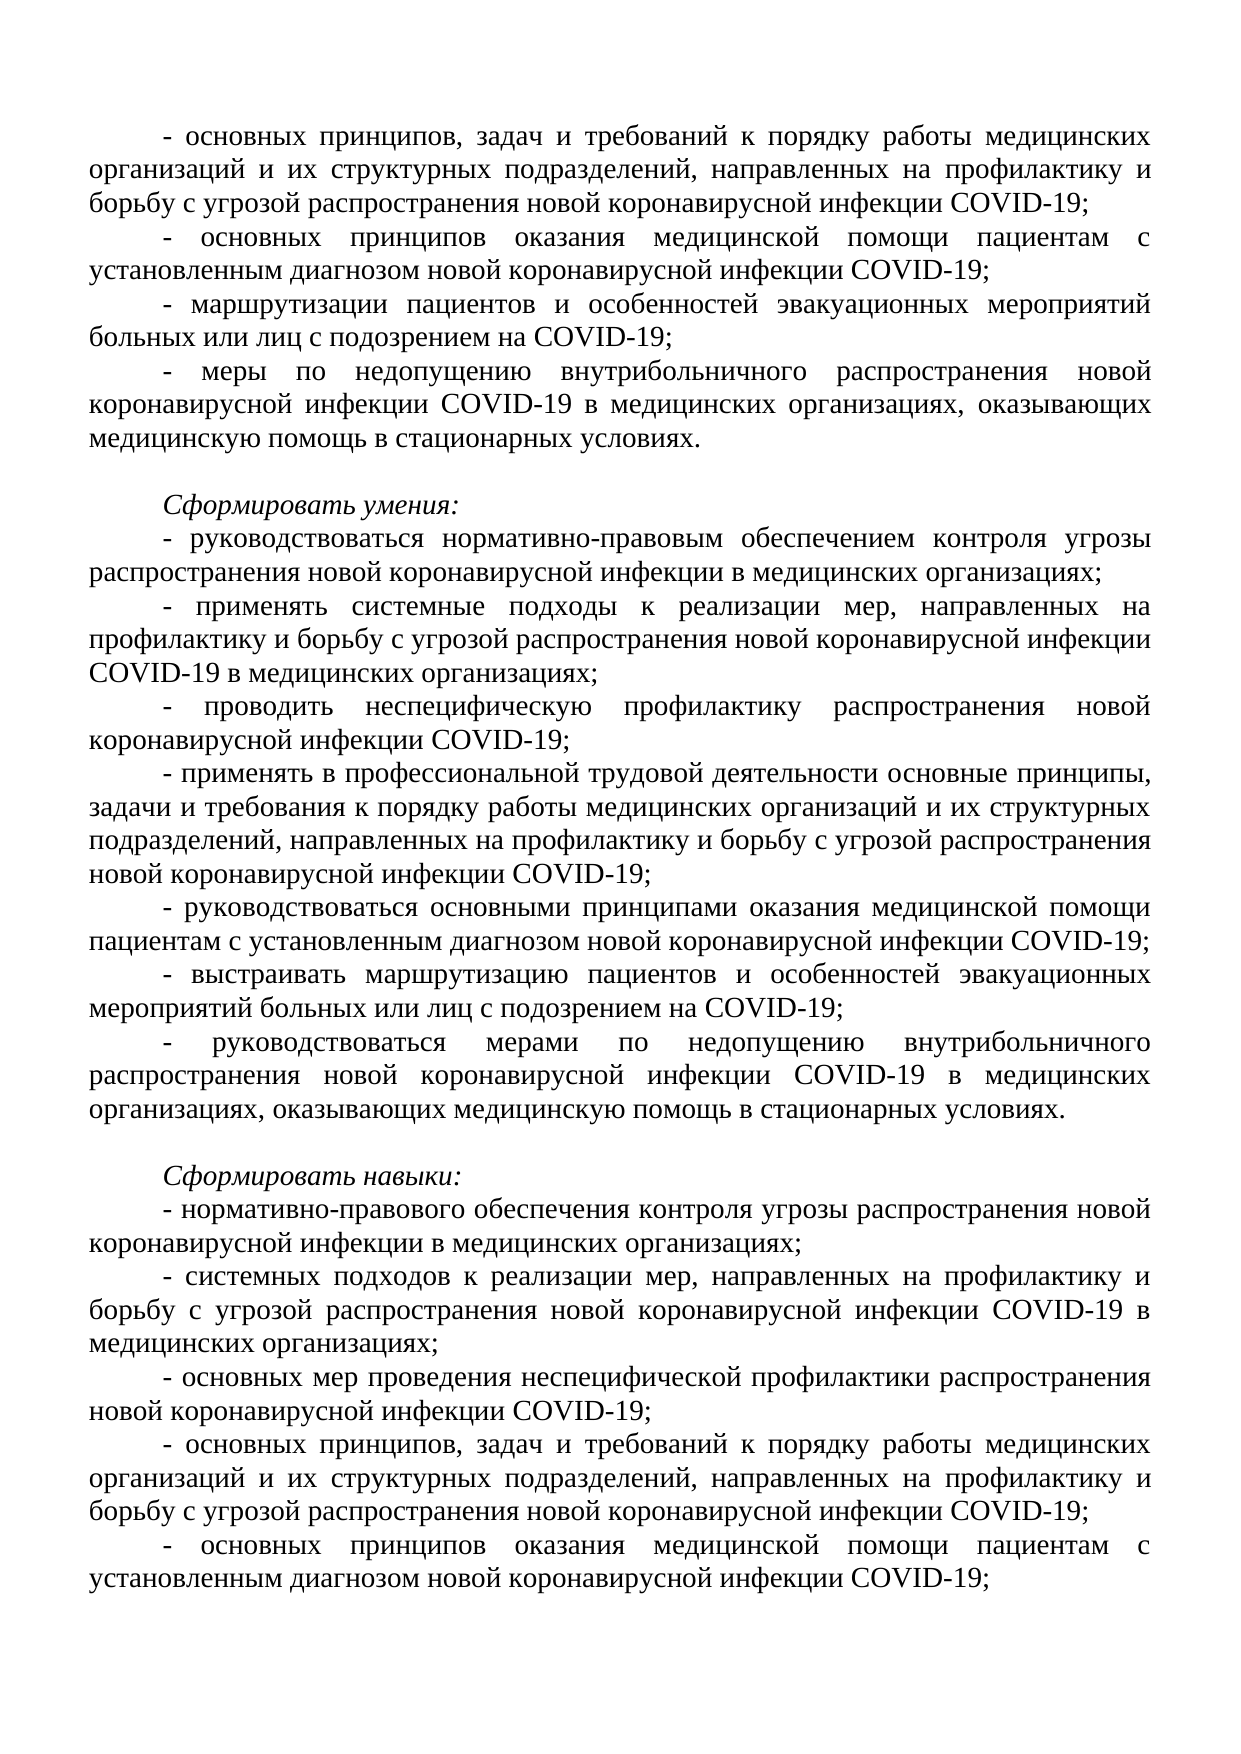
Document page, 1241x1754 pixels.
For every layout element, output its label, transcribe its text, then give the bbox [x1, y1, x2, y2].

text - руководствоваться нормативно-правовым обеспечением контроля угрозы распространения новой коронавирусной инфекции в медицинских организациях; [89, 521, 1152, 588]
text - выстраивать маршрутизацию пациентов и особенностей эвакуационных мероприятий больных или лиц с подозрением на COVID-19; [89, 957, 1152, 1024]
text - проводить неспецифическую профилактику распространения новой коронавирусной инфекции COVID-19; [89, 688, 1152, 755]
text - нормативно-правового обеспечения контроля угрозы распространения новой коронавирусной инфекции в медицинских организациях; [89, 1191, 1152, 1258]
text - основных мер проведения неспецифической профилактики распространения новой коронавирусной инфекции COVID-19; [89, 1359, 1152, 1426]
text - руководствоваться мерами по недопущению внутрибольничного распространения новой коронавирусной инфекции COVID-19 в медицинских организациях, оказывающих медицинскую помощь в стационарных условиях. [89, 1024, 1152, 1124]
text - руководствоваться основными принципами оказания медицинской помощи пациентам с установленным диагнозом новой коронавирусной инфекции COVID-19; [89, 889, 1152, 957]
text - основных принципов оказания медицинской помощи пациентам с установленным диагнозом новой коронавирусной инфекции COVID-19; [89, 219, 1152, 286]
text - основных принципов, задач и требований к порядку работы медицинских организаций и их структурных подразделений, направленных на профилактику и борьбу с угрозой распространения новой коронавирусной инфекции COVID-19; [89, 1426, 1152, 1527]
text - основных принципов, задач и требований к порядку работы медицинских организаций и их структурных подразделений, направленных на профилактику и борьбу с угрозой распространения новой коронавирусной инфекции COVID-19; [89, 118, 1152, 219]
text - системных подходов к реализации мер, направленных на профилактику и борьбу с угрозой распространения новой коронавирусной инфекции COVID-19 в медицинских организациях; [89, 1258, 1152, 1359]
text - основных принципов оказания медицинской помощи пациентам с установленным диагнозом новой коронавирусной инфекции COVID-19; [89, 1527, 1152, 1594]
text Сформировать навыки: [89, 1158, 1152, 1191]
text - маршрутизации пациентов и особенностей эвакуационных мероприятий больных или лиц с подозрением на COVID-19; [89, 286, 1152, 353]
text Сформировать умения: [89, 487, 1152, 521]
text - применять в профессиональной трудовой деятельности основные принципы, задачи и требования к порядку работы медицинских организаций и их структурных подразделений, направленных на профилактику и борьбу с угрозой распространения новой коронавирусной инфекции COVID-19; [89, 755, 1152, 889]
text - меры по недопущению внутрибольничного распространения новой коронавирусной инфекции COVID-19 в медицинских организациях, оказывающих медицинскую помощь в стационарных условиях. [89, 353, 1152, 453]
text - применять системные подходы к реализации мер, направленных на профилактику и борьбу с угрозой распространения новой коронавирусной инфекции COVID-19 в медицинских организациях; [89, 588, 1152, 688]
